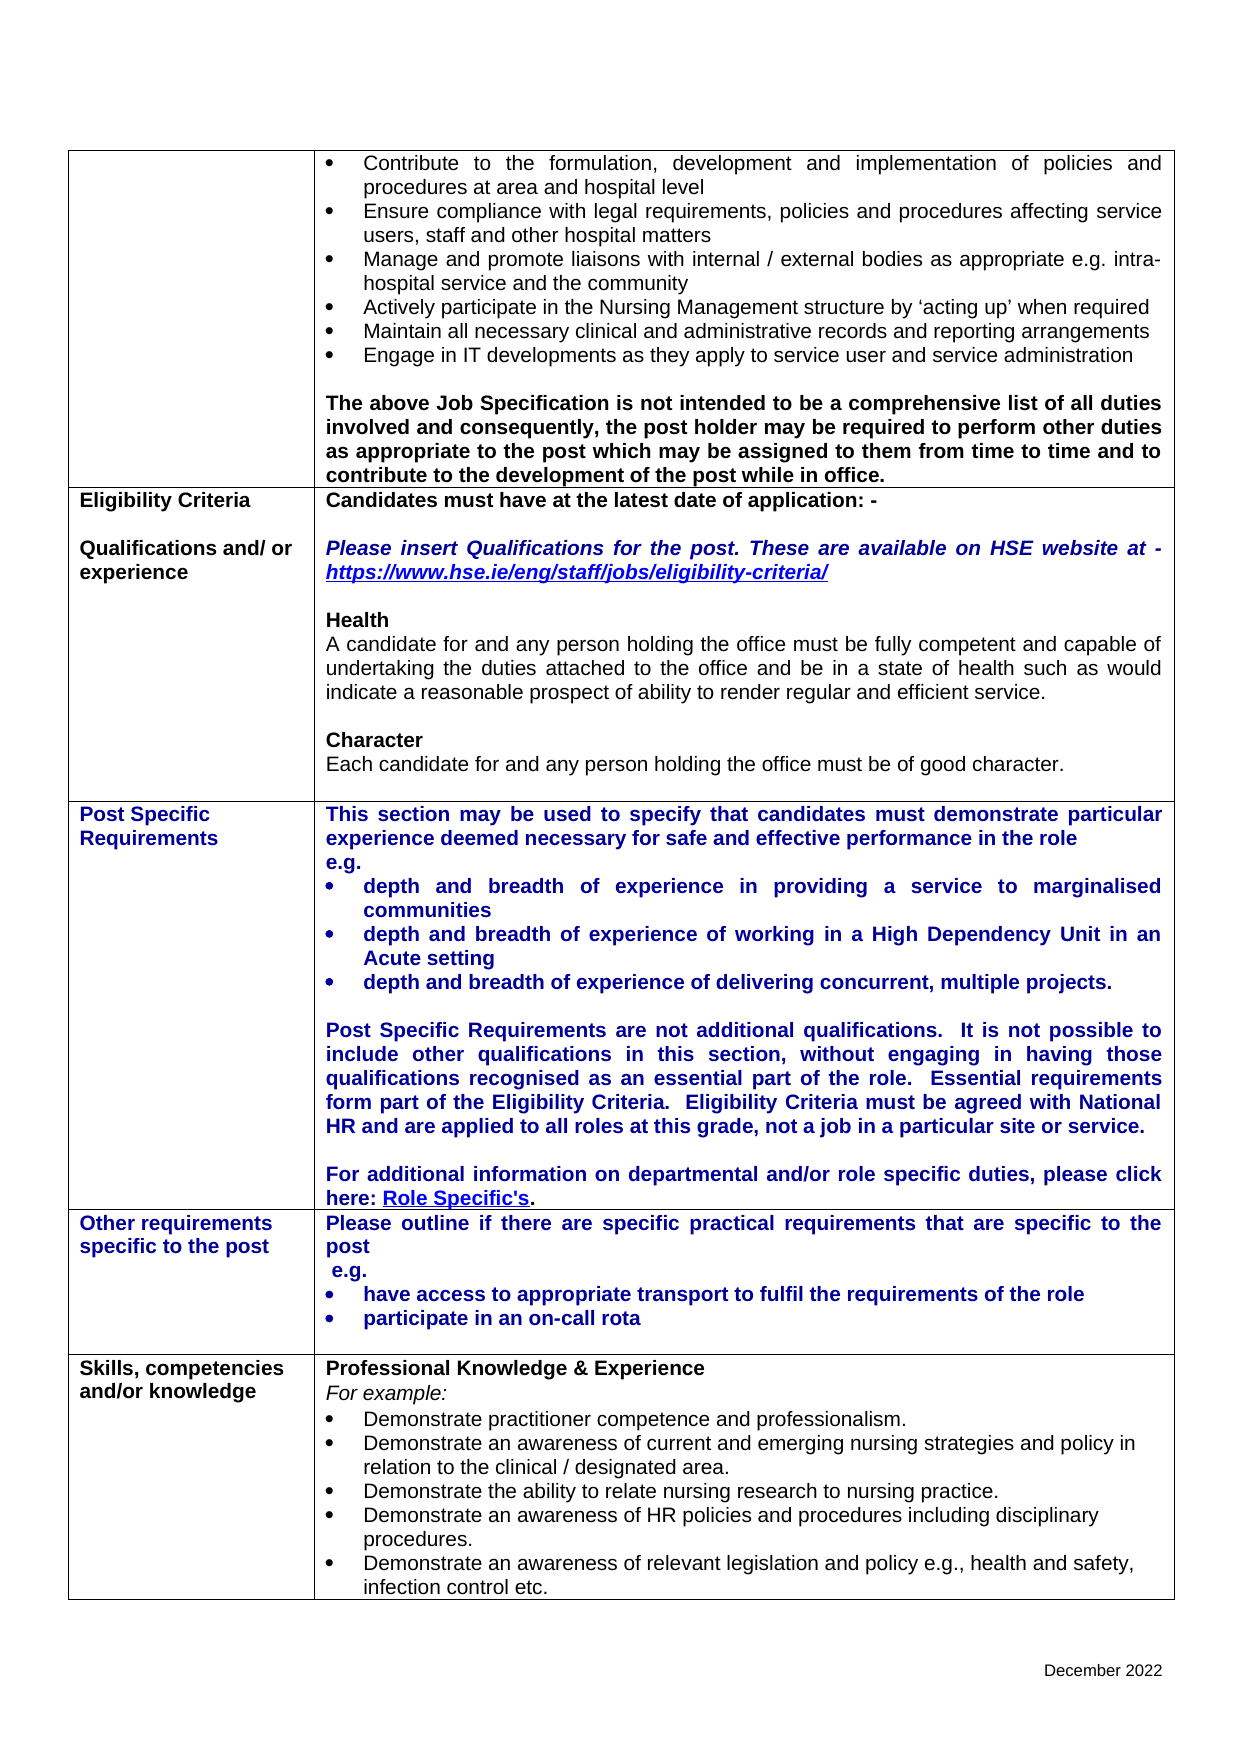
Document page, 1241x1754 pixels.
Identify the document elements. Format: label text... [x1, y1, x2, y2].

table_cell Post Specific Requirements [69, 802, 314, 1209]
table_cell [315, 1355, 1174, 1599]
table_cell Eligibility Criteria Qualifications and/ or experience [69, 488, 314, 801]
table_cell Other requirements specific to the post [69, 1210, 314, 1354]
table_cell This section may be used to specify that candidates must demonstrate particular experience deemed necessary for safe and effective performance in the role e.g. depth and breadth of experience in providing a service to marginalised communities depth and breadth of experience of working in a High Dependency Unit in an Acute setting depth and breadth of experience of delivering concurrent, multiple projects. Post Specific Requirements are not additional qualifications. It is not possible to include other qualifications in this section, without engaging in having those qualifications recognised as an essential part of the role. Essential requirements form part of the Eligibility Criteria. Eligibility Criteria must be agreed with National HR and are applied to all roles at this grade, not a job in a particular site or service. For additional information on departmental and/or role specific duties, please click here: Role Specific's. [315, 802, 1174, 1209]
table_cell Candidates must have at the latest date of application: - Please insert Qualifications for the post. These are available on HSE website at -https://www.hse.ie/eng/staff/jobs/eligibility-criteria/ Health A candidate for and any person holding the office must be fully competent and capable of undertaking the duties attached to the office and be in a state of health such as would indicate a reasonable prospect of ability to render regular and efficient service. Character Each candidate for and any person holding the office must be of good character. [315, 488, 1174, 801]
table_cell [69, 151, 314, 487]
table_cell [315, 151, 1174, 487]
table_cell Please outline if there are specific practical requirements that are specific to the post e.g. have access to appropriate transport to fulfil the requirements of the role participate in an on-call rota [315, 1210, 1174, 1354]
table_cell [69, 1355, 314, 1599]
